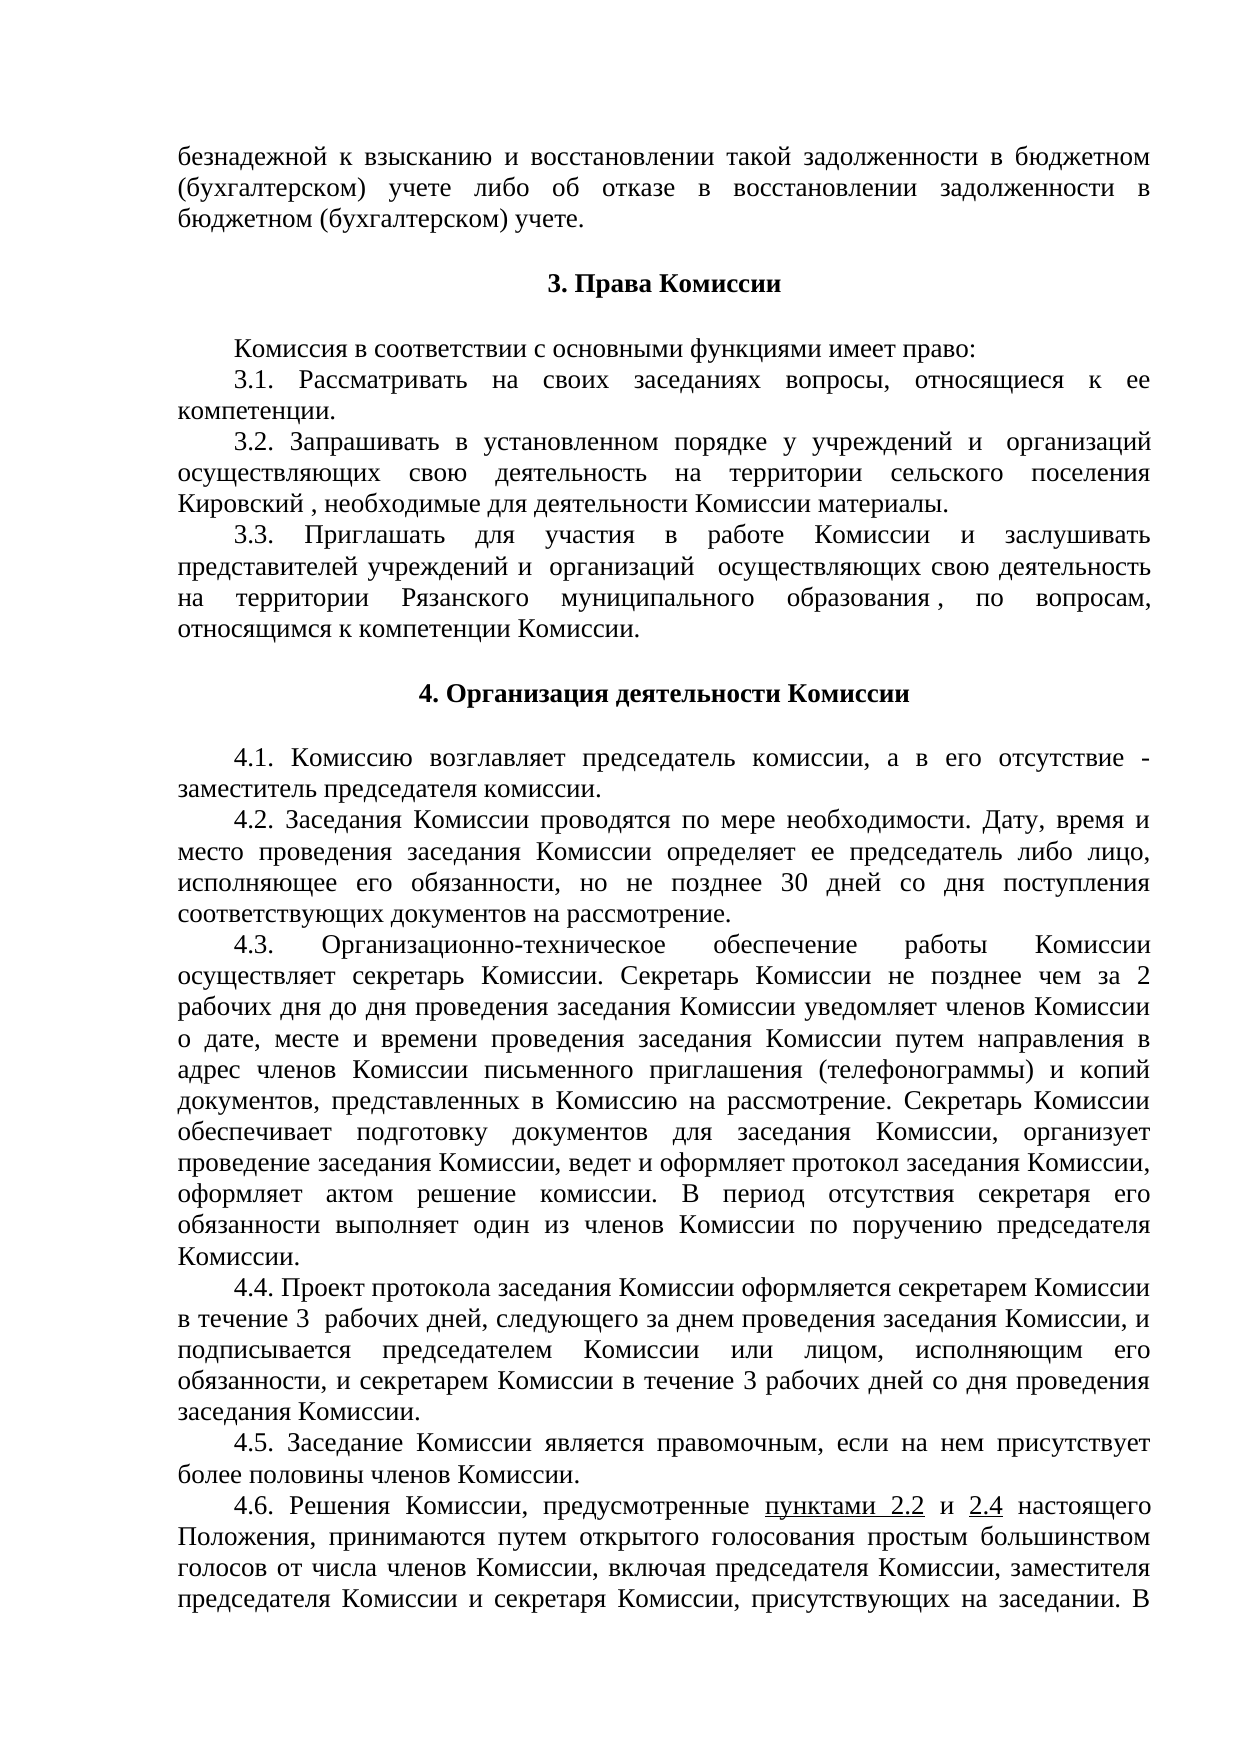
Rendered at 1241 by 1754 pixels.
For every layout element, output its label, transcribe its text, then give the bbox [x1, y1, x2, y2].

text 4.5. Заседание Комиссии является правомочным, если на нем присутствует более половины членов Комиссии. [177, 1427, 1152, 1489]
text 4.4. Проект протокола заседания Комиссии оформляется секретарем Комиссии в течение 3 рабочих дней, следующего за днем проведения заседания Комиссии, и подписывается председателем Комиссии или лицом, исполняющим его обязанности, и секретарем Комиссии в течение 3 рабочих дней со дня проведения заседания Комиссии. [177, 1271, 1152, 1427]
text 4.3. Организационно-техническое обеспечение работы Комиссии осуществляет секретарь Комиссии. Секретарь Комиссии не позднее чем за 2 рабочих дня до дня проведения заседания Комиссии уведомляет членов Комиссии о дате, месте и времени проведения заседания Комиссии путем направления в адрес членов Комиссии письменного приглашения (телефонограммы) и копий документов, представленных в Комиссию на рассмотрение. Секретарь Комиссии обеспечивает подготовку документов для заседания Комиссии, организует проведение заседания Комиссии, ведет и оформляет протокол заседания Комиссии, оформляет актом решение комиссии. В период отсутствия секретаря его обязанности выполняет один из членов Комиссии по поручению председателя Комиссии. [177, 928, 1152, 1271]
text 3.3. Приглашать для участия в работе Комиссии и заслушивать представителей учреждений и организаций осуществляющих свою деятельность на территории Рязанского муниципального образования , по вопросам, относящимся к компетенции Комиссии. [177, 518, 1152, 643]
text 3.1. Рассматривать на своих заседаниях вопросы, относящиеся к ее компетенции. [177, 363, 1152, 425]
text 4.1. Комиссию возглавляет председатель комиссии, а в его отсутствие - заместитель председателя комиссии. [177, 741, 1152, 804]
text Комиссия в соответствии с основными функциями имеет право: [177, 332, 1152, 363]
text 4.2. Заседания Комиссии проводятся по мере необходимости. Дату, время и место проведения заседания Комиссии определяет ее председатель либо лицо, исполняющее его обязанности, но не позднее 30 дней со дня поступления соответствующих документов на рассмотрение. [177, 804, 1152, 928]
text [177, 140, 1152, 233]
text 3. Права Комиссии [177, 267, 1152, 298]
text 3.2. Запрашивать в установленном порядке у учреждений и организаций осуществляющих свою деятельность на территории сельского поселения Кировский , необходимые для деятельности Комиссии материалы. [177, 425, 1152, 518]
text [177, 1489, 1152, 1613]
text 4. Организация деятельности Комиссии [177, 677, 1152, 708]
